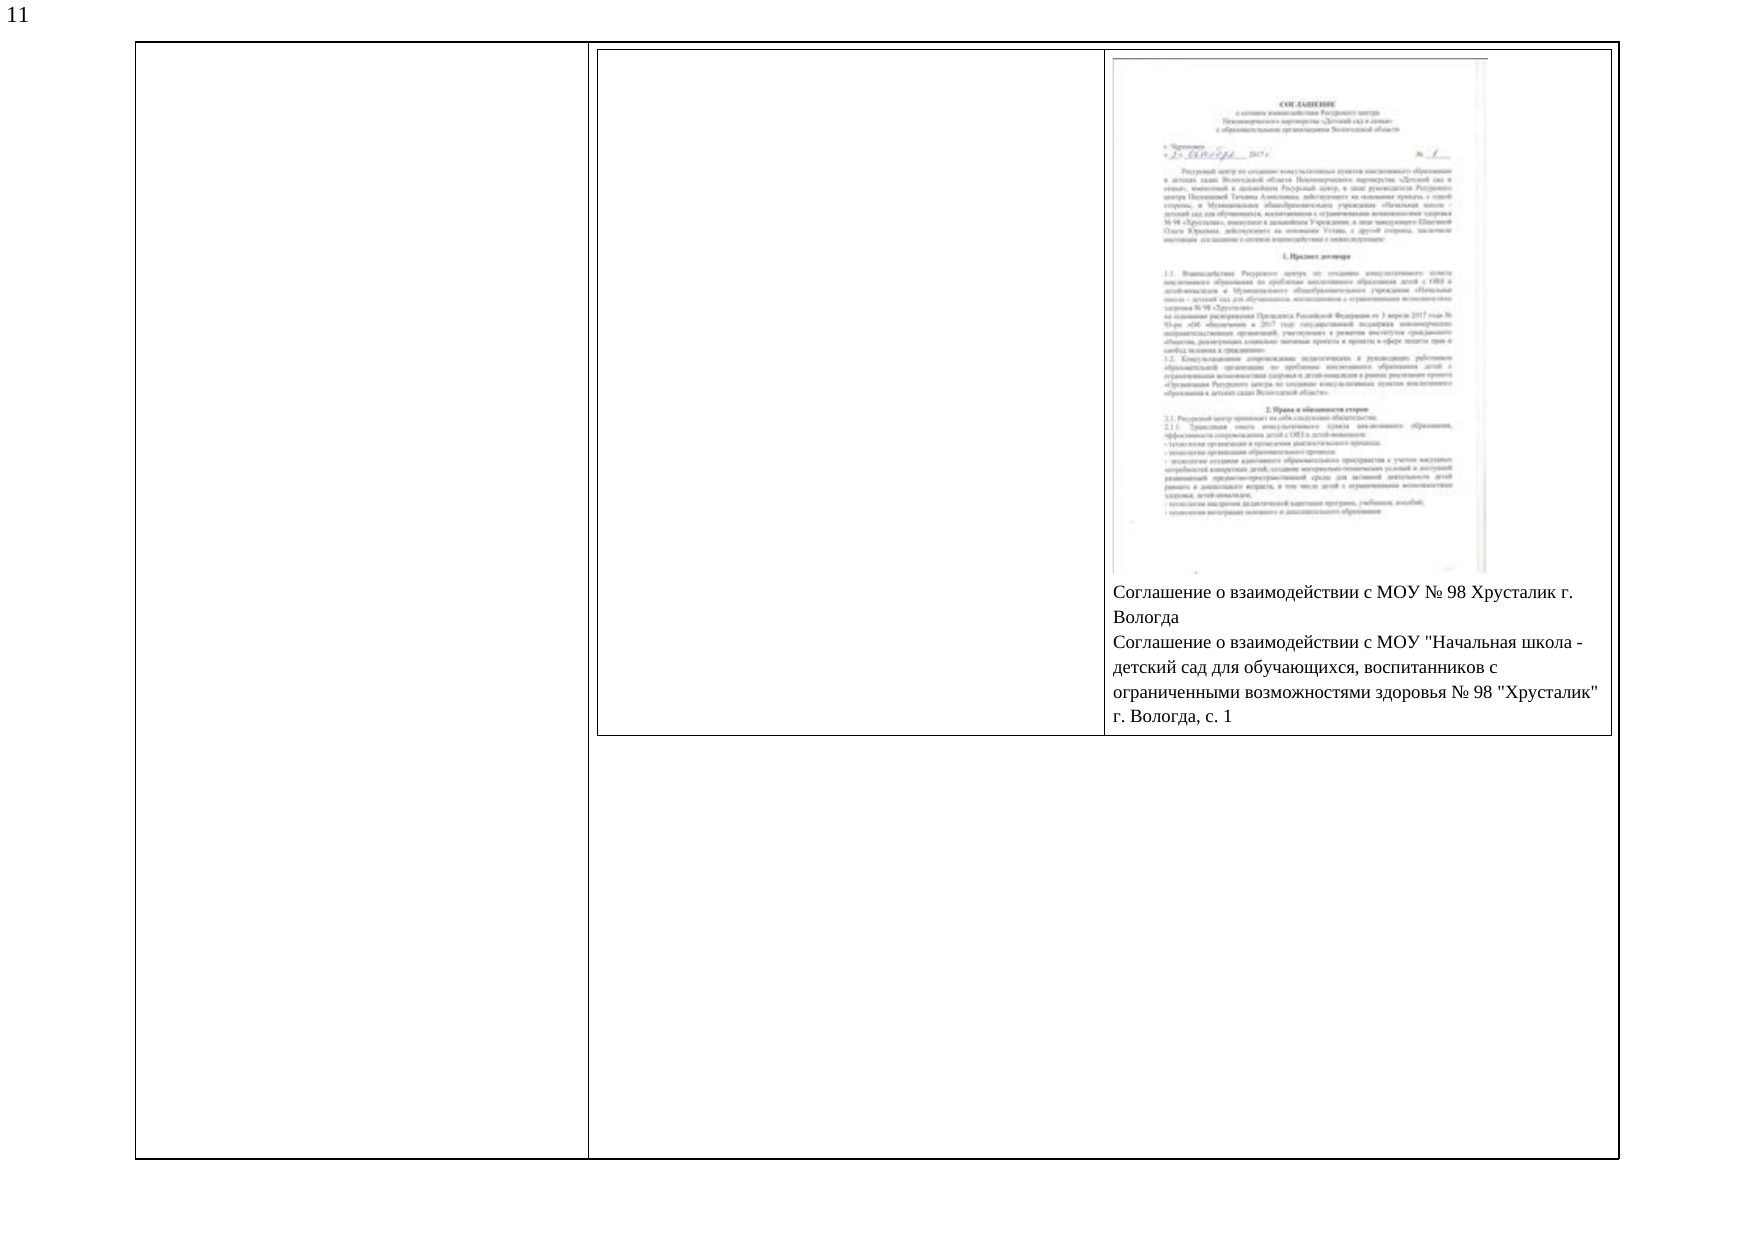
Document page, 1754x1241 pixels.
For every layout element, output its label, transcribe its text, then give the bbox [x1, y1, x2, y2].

table_header Соглашение о взаимодействии с МОУ № 98 Хрусталик г. Вологда Соглашение о взаимодействии с МОУ "Начальная школа - детский сад для обучающихся, воспитанников с ограниченными возможностями здоровья № 98 "Хрусталик" г. Вологда, с. 1 [1105, 50, 1611, 734]
picture [1112, 58, 1488, 574]
table_header [598, 50, 1104, 734]
